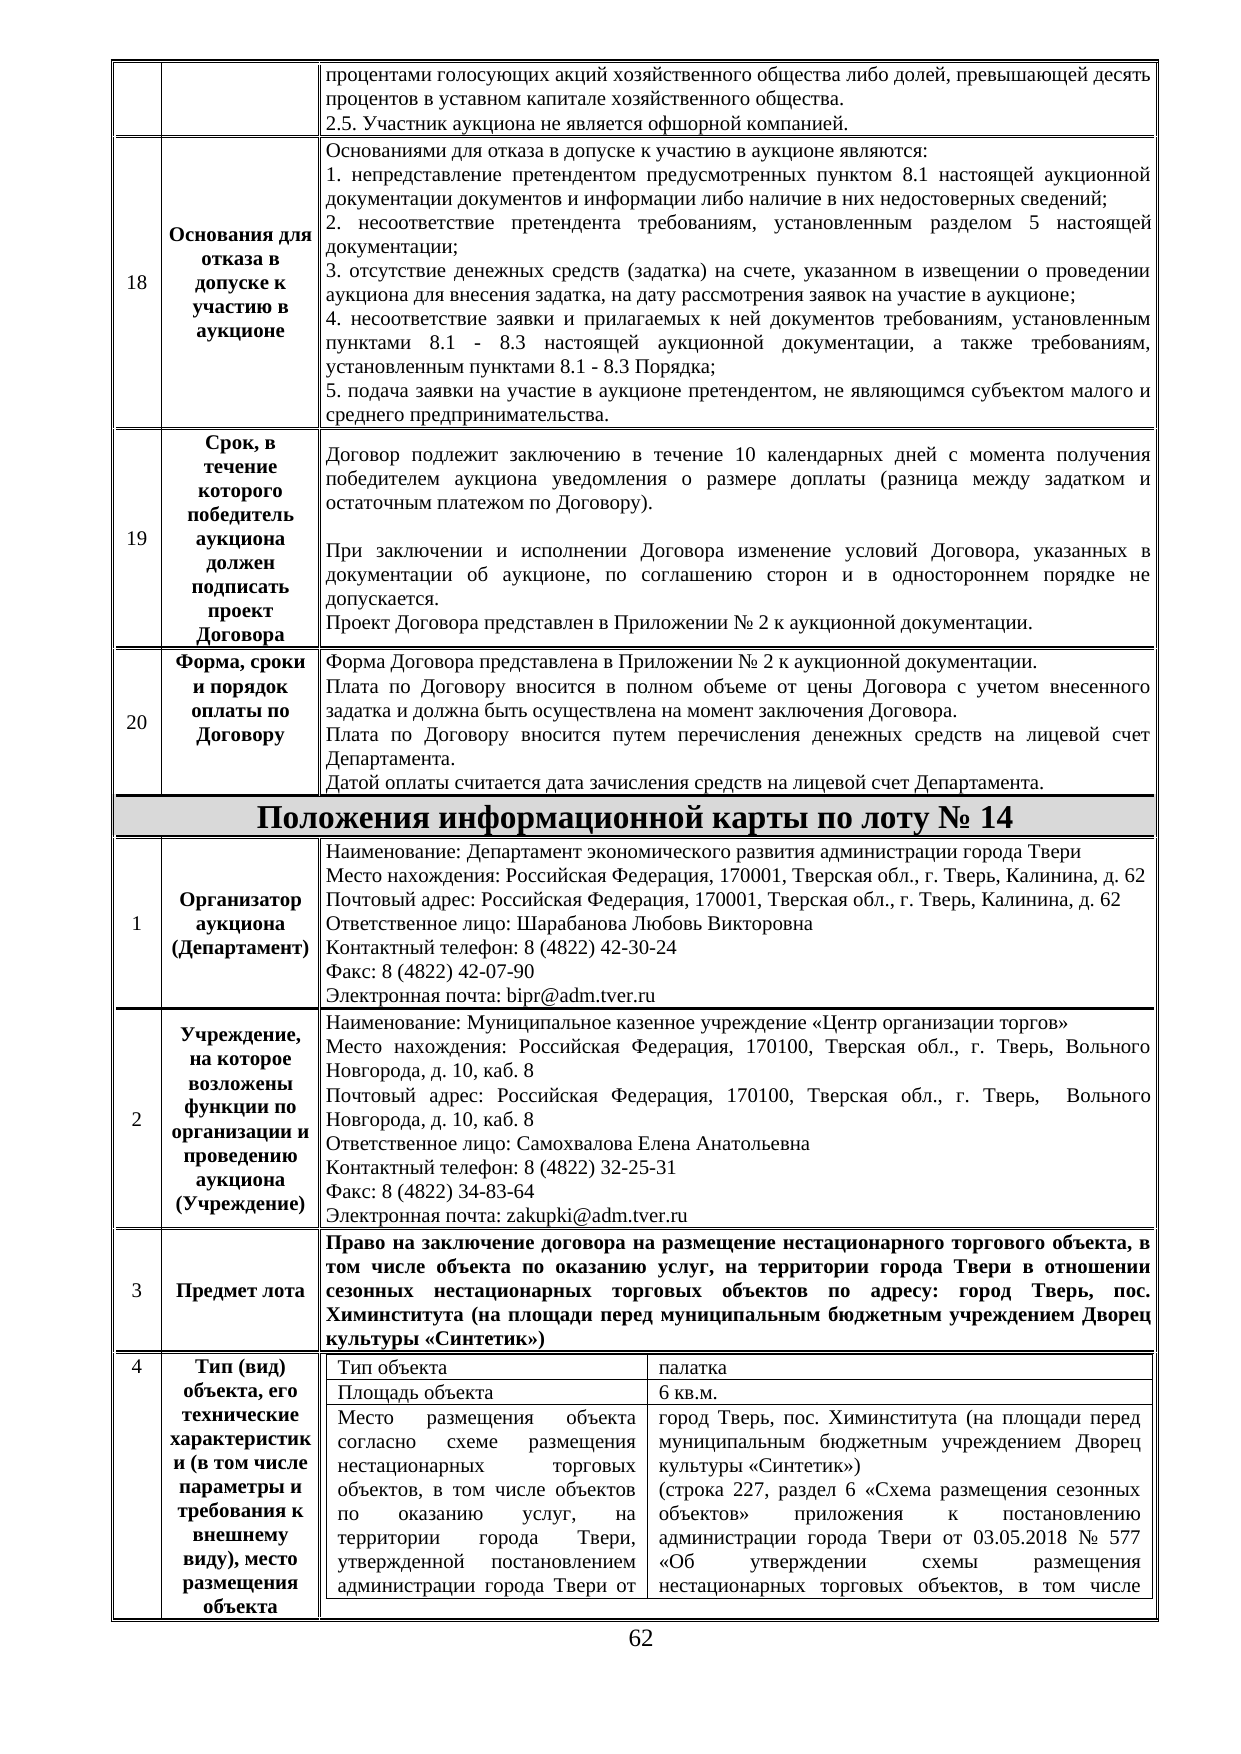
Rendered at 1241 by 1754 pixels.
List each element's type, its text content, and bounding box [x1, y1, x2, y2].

table_cell 3 [112, 1227, 161, 1350]
table_cell Положения информационной карты по лоту № 14 [114, 794, 1156, 835]
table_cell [162, 1354, 320, 1618]
table_cell Организатор аукциона (Департамент) [162, 839, 318, 1007]
table_cell [320, 1350, 1156, 1618]
table_cell Основания для отказа в допуске к участию в аукционе [162, 138, 318, 426]
table_cell Наименование: Муниципальное казенное учреждение «Центр организации торгов» Место нахождения: Российская Федерация, 170100, Тверская обл., г. Тверь, Вольного Новгорода, д. 10, каб. 8 Почтовый адрес: Российская Федерация, 170100, Тверская обл., г. Тверь, Вольного Новгорода, д. 10, каб. 8 Ответственное лицо: Самохвалова Елена Анатольевна Контактный телефон: 8 (4822) 32-25-31 Факс: 8 (4822) 34-83-64 Электронная почта: zakupki@adm.tver.ru [321, 1007, 1156, 1227]
table_cell Основаниями для отказа в допуске к участию в аукционе являются: 1. непредставление претендентом предусмотренных пунктом 8.1 настоящей аукционной документации документов и информации либо наличие в них недостоверных сведений; 2. несоответствие претендента требованиям, установленным разделом 5 настоящей документации; 3. отсутствие денежных средств (задатка) на счете, указанном в извещении о проведении аукциона для внесения задатка, на дату рассмотрения заявок на участие в аукционе; 4. несоответствие заявки и прилагаемых к ней документов требованиям, установленным пунктами 8.1 - 8.3 настоящей аукционной документации, а также требованиям, установленным пунктами 8.1 - 8.3 Порядка; 5. подача заявки на участие в аукционе претендентом, не являющимся субъектом малого и среднего предпринимательства. [321, 135, 1156, 426]
table_cell 17 [114, 63, 161, 134]
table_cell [320, 63, 1156, 134]
table_cell Договор подлежит заключению в течение 10 календарных дней с момента получения победителем аукциона уведомления о размере доплаты (разница между задатком и остаточным платежом по Договору). При заключении и исполнении Договора изменение условий Договора, указанных в документации об аукционе, по соглашению сторон и в одностороннем порядке не допускается. Проект Договора представлен в Приложении № 2 к аукционной документации. [321, 426, 1156, 646]
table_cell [162, 63, 320, 134]
table_cell Предмет лота [162, 1230, 318, 1350]
table_cell 18 [114, 135, 161, 426]
table_cell 4 [114, 1350, 161, 1618]
table_cell Форма, сроки и порядок оплаты по Договору [162, 650, 318, 794]
table_cell 2 [114, 1007, 161, 1227]
table_cell Право на заключение договора на размещение нестационарного торгового объекта, в том числе объекта по оказанию услуг, на территории города Твери в отношении сезонных нестационарных торговых объектов по адресу: город Тверь, пос. Химинститута (на площади перед муниципальным бюджетным учреждением Дворец культуры «Синтетик») [320, 1227, 1157, 1350]
table_cell 19 [114, 426, 161, 646]
table_cell 1 [114, 835, 161, 1007]
table_cell Учреждение, на которое возложены функции по организации и проведению аукциона (Учреждение) [162, 1010, 318, 1227]
table_cell Форма Договора представлена в Приложении № 2 к аукционной документации. Плата по Договору вносится в полном объеме от цены Договора с учетом внесенного задатка и должна быть осуществлена на момент заключения Договора. Плата по Договору вносится путем перечисления денежных средств на лицевой счет Департамента. Датой оплаты считается дата зачисления средств на лицевой счет Департамента. [321, 646, 1156, 794]
table_cell Наименование: Департамент экономического развития администрации города Твери Место нахождения: Российская Федерация, 170001, Тверская обл., г. Тверь, Калинина, д. 62 Почтовый адрес: Российская Федерация, 170001, Тверская обл., г. Тверь, Калинина, д. 62 Ответственное лицо: Шарабанова Любовь Викторовна Контактный телефон: 8 (4822) 42-30-24 Факс: 8 (4822) 42-07-90 Электронная почта: bipr@adm.tver.ru [321, 835, 1156, 1007]
table_cell Срок, в течение которого победитель аукциона должен подписать проект Договора [162, 430, 318, 646]
table_cell 20 [114, 646, 161, 794]
